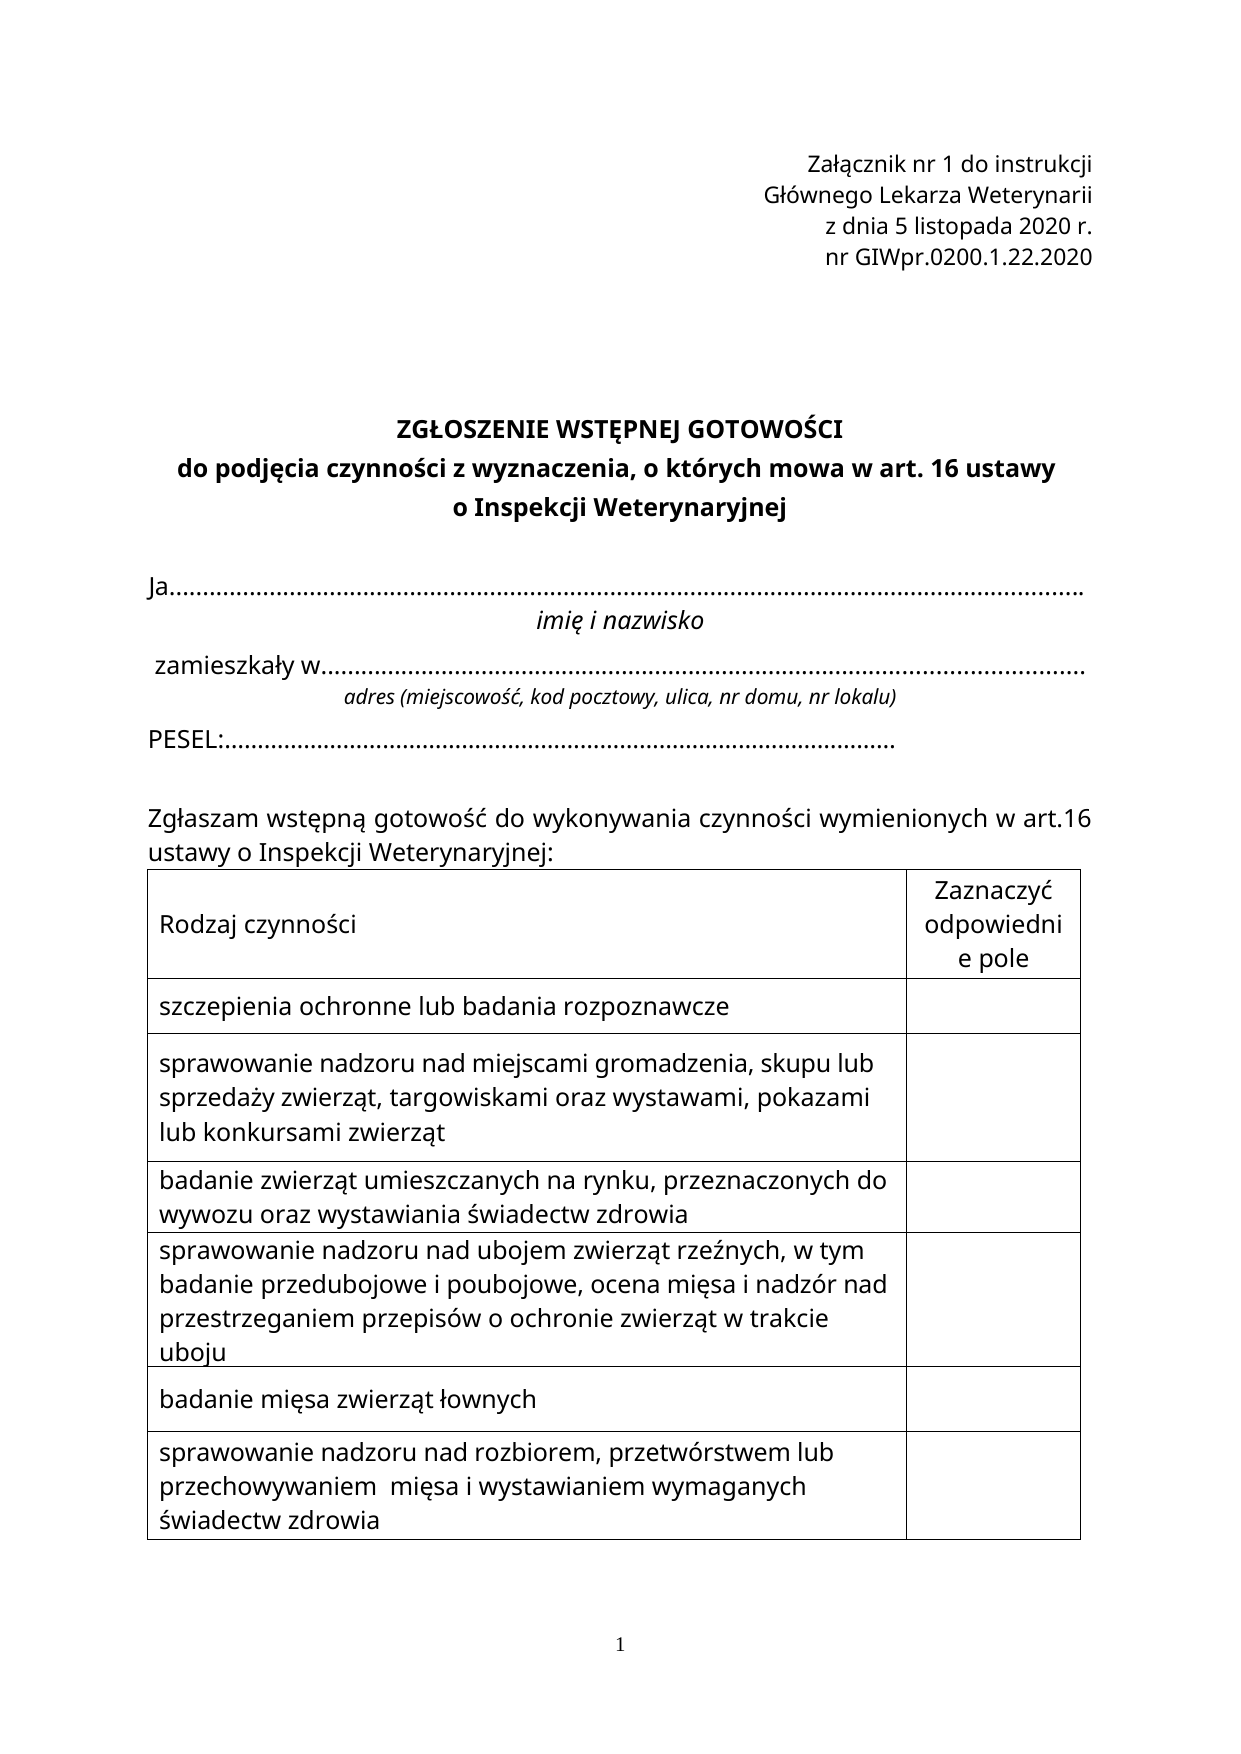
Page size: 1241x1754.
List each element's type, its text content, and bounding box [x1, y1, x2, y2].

table_cell sprawowanie nadzoru nad miejscami gromadzenia, skupu lub sprzedaży zwierząt, targowiskami oraz wystawami, pokazami lub konkursami zwierząt [148, 1034, 906, 1161]
table_header Rodzaj czynności [148, 870, 906, 977]
text Głównego Lekarza Weterynarii [148, 179, 1093, 210]
table_header Zaznaczyć odpowiednie pole [907, 870, 1080, 977]
table_cell [907, 1233, 1080, 1366]
table_cell szczepienia ochronne lub badania rozpoznawcze [148, 979, 906, 1032]
table_cell [907, 979, 1080, 1032]
table_cell sprawowanie nadzoru nad ubojem zwierząt rzeźnych, w tym badanie przedubojowe i poubojowe, ocena mięsa i nadzór nad przestrzeganiem przepisów o ochronie zwierząt w trakcie uboju [148, 1233, 906, 1366]
table_cell [907, 1432, 1080, 1539]
text zamieszkały w .. [154, 648, 1093, 682]
text z dnia 5 listopada 2020 r. [148, 210, 1093, 241]
text Ja . [148, 568, 1093, 602]
table_cell [907, 1367, 1080, 1431]
text do podjęcia czynności z wyznaczenia, o których mowa w art. 16 ustawy o Inspekcji Weterynaryjnej [148, 451, 1092, 524]
table_cell [907, 1162, 1080, 1232]
text adres (miejscowość, kod pocztowy, ulica, nr domu, nr lokalu) [148, 682, 1093, 710]
text nr GIWpr.0200.1.22.2020 [148, 241, 1093, 273]
table_cell [907, 1034, 1080, 1161]
table_cell badanie mięsa zwierząt łownych [148, 1367, 906, 1431]
text imię i nazwisko [148, 602, 1093, 636]
text ZGŁOSZENIE WSTĘPNEJ GOTOWOŚCI [148, 412, 1092, 446]
text Zgłaszam wstępną gotowość do wykonywania czynności wymienionych w art.16 ustawy o Inspekcji Weterynaryjnej: [148, 801, 1093, 869]
table_cell sprawowanie nadzoru nad rozbiorem, przetwórstwem lub przechowywaniem mięsa i wystawianiem wymaganych świadectw zdrowia [148, 1432, 906, 1539]
text PESEL:………………………………………………………………………………………… [148, 721, 1093, 756]
table_cell badanie zwierząt umieszczanych na rynku, przeznaczonych do wywozu oraz wystawiania świadectw zdrowia [148, 1162, 906, 1232]
text Załącznik nr 1 do instrukcji [148, 148, 1093, 179]
